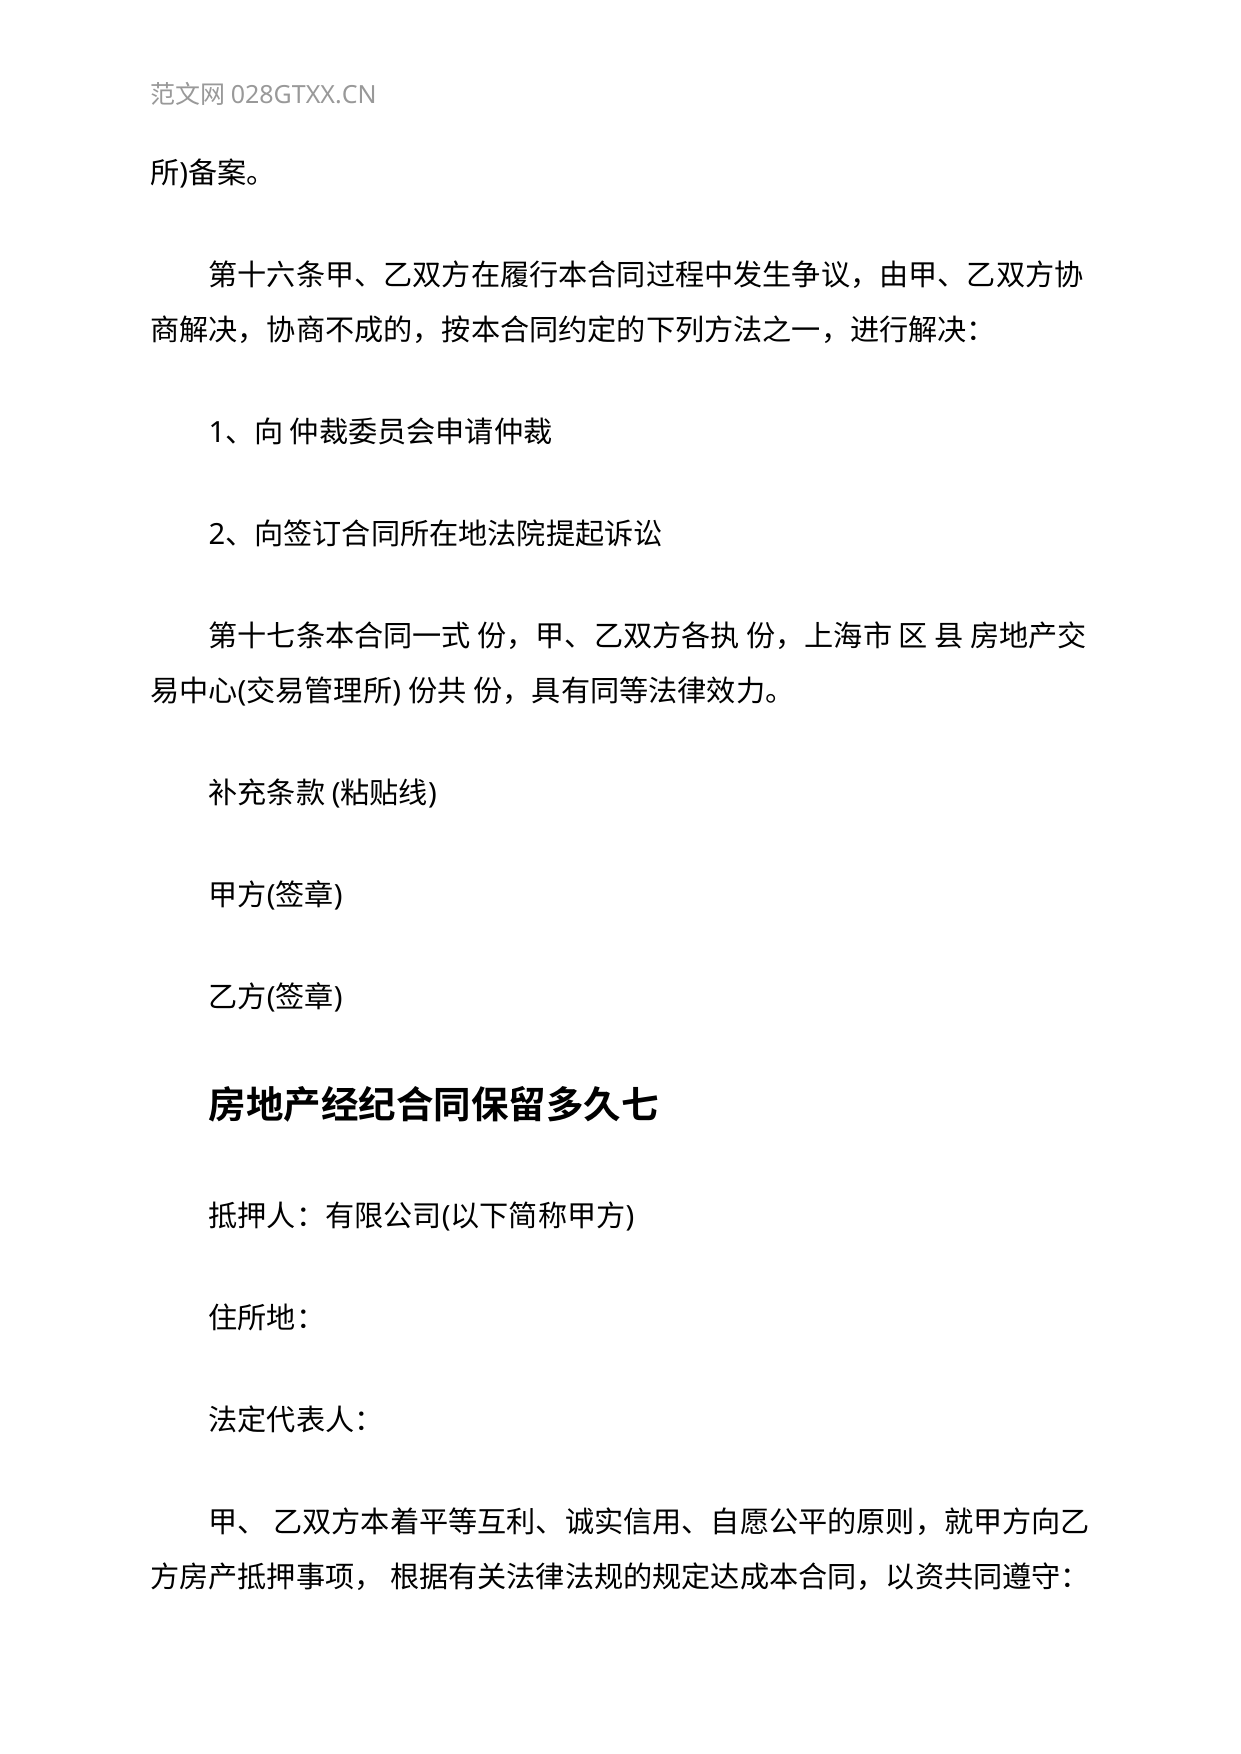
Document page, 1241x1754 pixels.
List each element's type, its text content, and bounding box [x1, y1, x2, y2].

text 1、向 仲裁委员会申请仲裁 [150, 409, 1090, 451]
text 乙方(签章) [150, 973, 1090, 1016]
text 第十六条甲、乙双方在履行本合同过程中发生争议，由甲、乙双方协商解决，协商不成的，按本合同约定的下列方法之一，进行解决： [150, 252, 1090, 349]
text 法定代表人： [150, 1397, 1090, 1439]
text 抵押人：有限公司(以下简称甲方) [150, 1193, 1090, 1235]
text 房地产经纪合同保留多久七 [150, 1075, 1090, 1130]
text 甲方(签章) [150, 871, 1090, 914]
text 甲、 乙双方本着平等互利、诚实信用、自愿公平的原则，就甲方向乙方房产抵押事项， 根据有关法律法规的规定达成本合同，以资共同遵守： [150, 1498, 1090, 1596]
text 2、向签订合同所在地法院提起诉讼 [150, 511, 1090, 553]
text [150, 150, 1090, 192]
text 住所地： [150, 1295, 1090, 1337]
text 补充条款 (粘贴线) [150, 769, 1090, 812]
text 第十七条本合同一式 份，甲、乙双方各执 份，上海市 区 县 房地产交易中心(交易管理所) 份共 份，具有同等法律效力。 [150, 613, 1090, 710]
